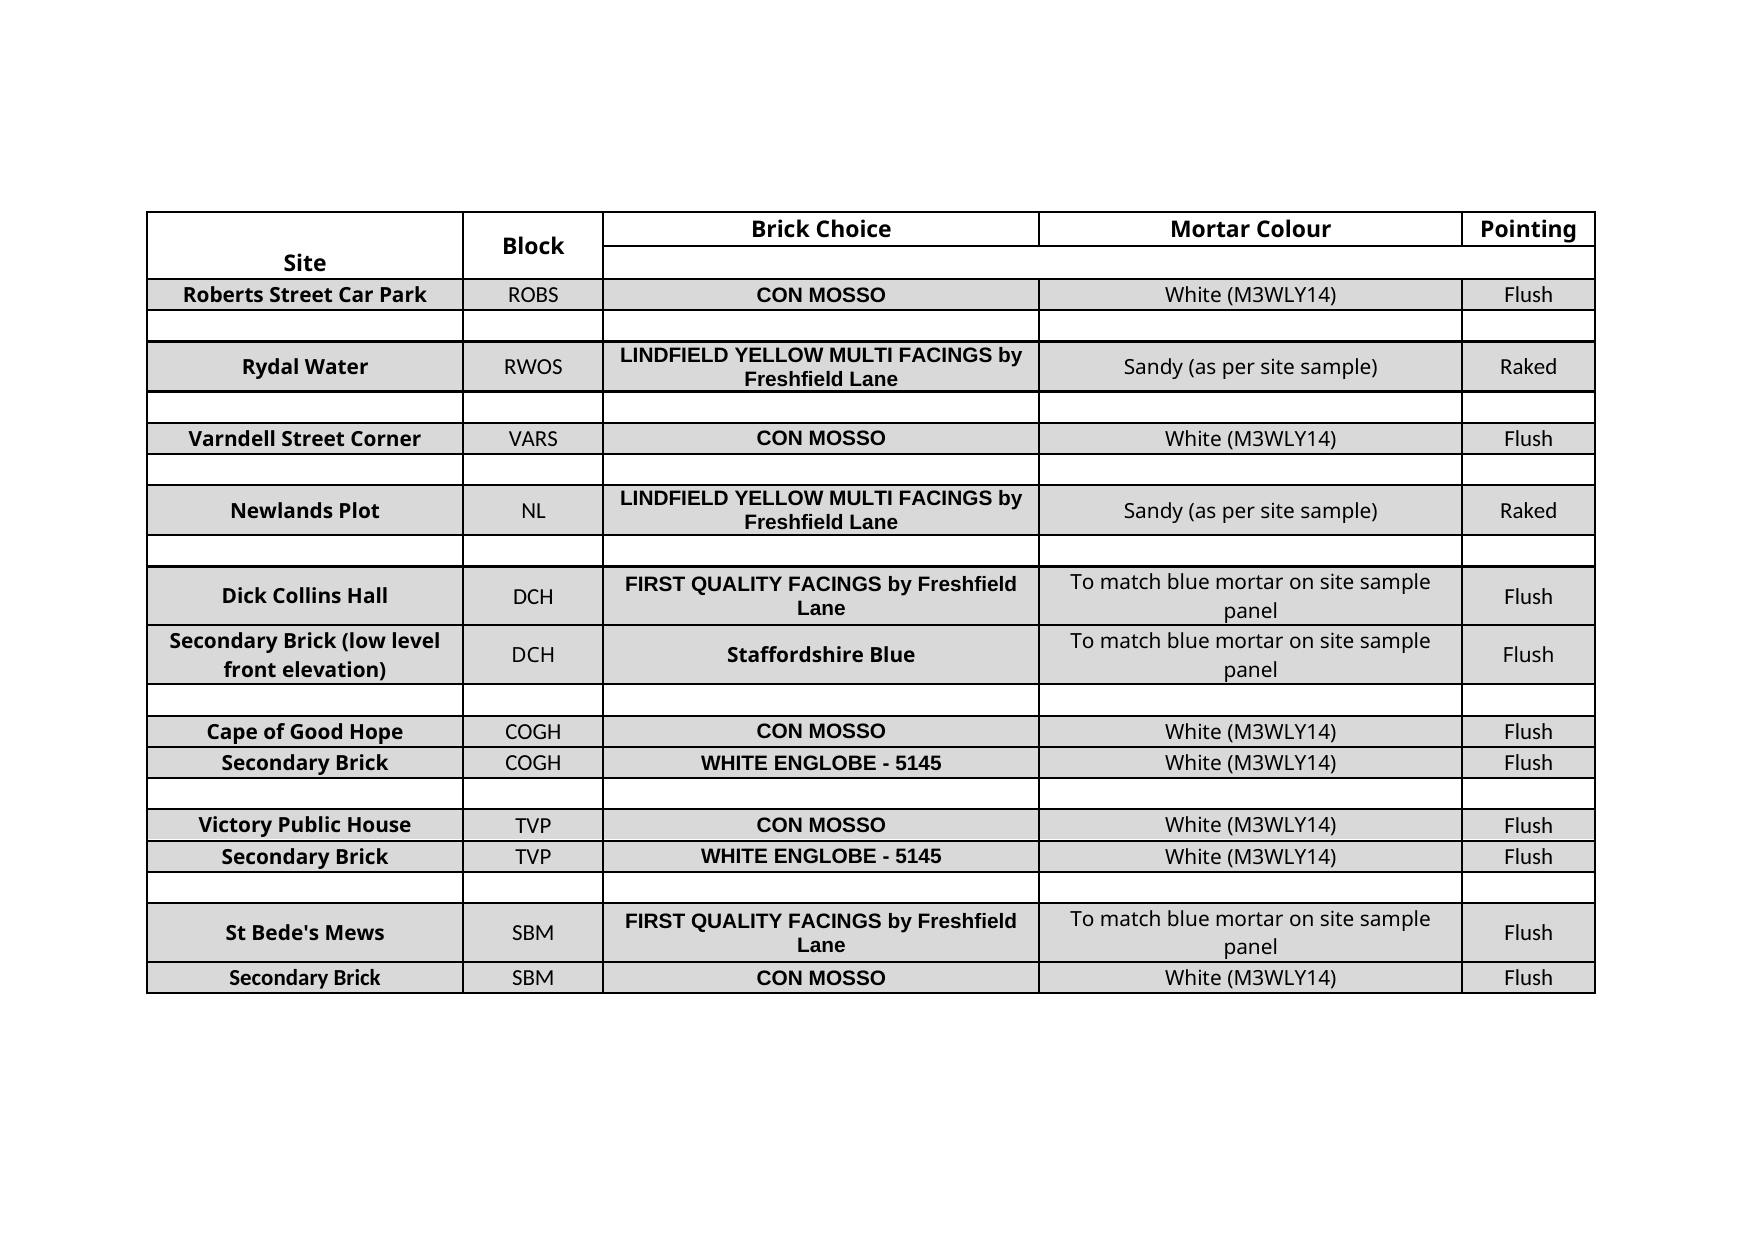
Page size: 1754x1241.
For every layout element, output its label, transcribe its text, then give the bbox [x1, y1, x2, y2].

table_cell Secondary Brick [148, 963, 462, 992]
table_cell [604, 685, 1038, 714]
table_cell WHITE ENGLOBE - 5145 [604, 748, 1038, 777]
table_cell Newlands Plot [148, 486, 462, 534]
table_cell [604, 311, 1038, 340]
table_cell [1040, 393, 1461, 422]
table_cell VARS [464, 424, 602, 453]
table_cell Flush [1463, 963, 1594, 992]
table_cell Secondary Brick [148, 748, 462, 777]
table_header Pointing [1463, 213, 1594, 244]
table_cell TVP [464, 842, 602, 871]
table_header Brick Choice [604, 213, 1038, 244]
table_cell SBM [464, 904, 602, 961]
table_cell [148, 685, 462, 714]
table_cell CON MOSSO [604, 810, 1038, 839]
table_cell [148, 393, 462, 422]
table_cell [148, 779, 462, 808]
table_cell [1040, 311, 1461, 340]
table_header Site [148, 213, 462, 278]
table_cell CON MOSSO [604, 963, 1038, 992]
table_cell CON MOSSO [604, 424, 1038, 453]
table_cell COGH [464, 748, 602, 777]
table_cell [604, 536, 1038, 565]
table_cell SBM [464, 963, 602, 992]
table_cell Flush [1463, 568, 1594, 624]
table_cell [1463, 393, 1594, 422]
table_cell NL [464, 486, 602, 534]
table_cell Flush [1463, 842, 1594, 871]
table_cell White (M3WLY14) [1040, 424, 1461, 453]
table_cell White (M3WLY14) [1040, 717, 1461, 746]
table_cell [148, 455, 462, 484]
table_cell [148, 873, 462, 902]
table_cell [464, 536, 602, 565]
table_cell [1040, 779, 1461, 808]
table_cell White (M3WLY14) [1040, 810, 1461, 839]
table_cell [1463, 536, 1594, 565]
table_cell To match blue mortar on site sample panel [1040, 904, 1461, 961]
table_cell [464, 779, 602, 808]
table_cell [1463, 455, 1594, 484]
table_header Mortar Colour [1040, 213, 1461, 244]
table_cell Roberts Street Car Park [148, 280, 462, 309]
table_cell Sandy (as per site sample) [1040, 486, 1461, 534]
table_cell [1040, 873, 1461, 902]
table_cell [1463, 779, 1594, 808]
table_cell Flush [1463, 424, 1594, 453]
table_cell Flush [1463, 626, 1594, 683]
table_cell FIRST QUALITY FACINGS by Freshfield Lane [604, 904, 1038, 961]
table_cell St Bede's Mews [148, 904, 462, 961]
table_cell DCH [464, 626, 602, 683]
table_cell [1040, 685, 1461, 714]
table_cell [604, 873, 1038, 902]
table_cell LINDFIELD YELLOW MULTI FACINGS by Freshfield Lane [604, 343, 1038, 390]
table_cell Flush [1463, 717, 1594, 746]
table_cell To match blue mortar on site sample panel [1040, 568, 1461, 624]
table_header Block [464, 213, 602, 278]
table_cell [464, 685, 602, 714]
table_cell White (M3WLY14) [1040, 842, 1461, 871]
table_cell To match blue mortar on site sample panel [1040, 626, 1461, 683]
table_cell [1463, 311, 1594, 340]
table_cell Secondary Brick [148, 842, 462, 871]
table_cell Cape of Good Hope [148, 717, 462, 746]
table_cell Raked [1463, 343, 1594, 390]
table_cell [1040, 536, 1461, 565]
table_cell [1463, 873, 1594, 902]
table_cell Flush [1463, 810, 1594, 839]
table_cell [464, 393, 602, 422]
table_cell CON MOSSO [604, 717, 1038, 746]
table_cell Sandy (as per site sample) [1040, 343, 1461, 390]
table_cell White (M3WLY14) [1040, 748, 1461, 777]
table_cell CON MOSSO [604, 280, 1038, 309]
table_cell [604, 779, 1038, 808]
table_cell [148, 311, 462, 340]
table_cell White (M3WLY14) [1040, 280, 1461, 309]
table_cell Varndell Street Corner [148, 424, 462, 453]
table_cell WHITE ENGLOBE - 5145 [604, 842, 1038, 871]
table_cell [604, 393, 1038, 422]
table_cell RWOS [464, 343, 602, 390]
table_cell [1463, 685, 1594, 714]
table_cell Rydal Water [148, 343, 462, 390]
table_cell Raked [1463, 486, 1594, 534]
table_cell TVP [464, 810, 602, 839]
table_cell [148, 536, 462, 565]
table_cell Flush [1463, 748, 1594, 777]
table_cell Dick Collins Hall [148, 568, 462, 624]
table_cell DCH [464, 568, 602, 624]
table_cell LINDFIELD YELLOW MULTI FACINGS by Freshfield Lane [604, 486, 1038, 534]
table_cell Flush [1463, 904, 1594, 961]
table_cell FIRST QUALITY FACINGS by Freshfield Lane [604, 568, 1038, 624]
table_cell [464, 873, 602, 902]
table_cell [464, 311, 602, 340]
table_cell [464, 455, 602, 484]
table_cell COGH [464, 717, 602, 746]
table_cell ROBS [464, 280, 602, 309]
table_cell Secondary Brick (low level front elevation) [148, 626, 462, 683]
table_cell [604, 247, 1594, 278]
table_cell [1040, 455, 1461, 484]
table_cell Flush [1463, 280, 1594, 309]
table_cell White (M3WLY14) [1040, 963, 1461, 992]
table_cell [604, 455, 1038, 484]
table_cell Staffordshire Blue [604, 626, 1038, 683]
table_cell Victory Public House [148, 810, 462, 839]
